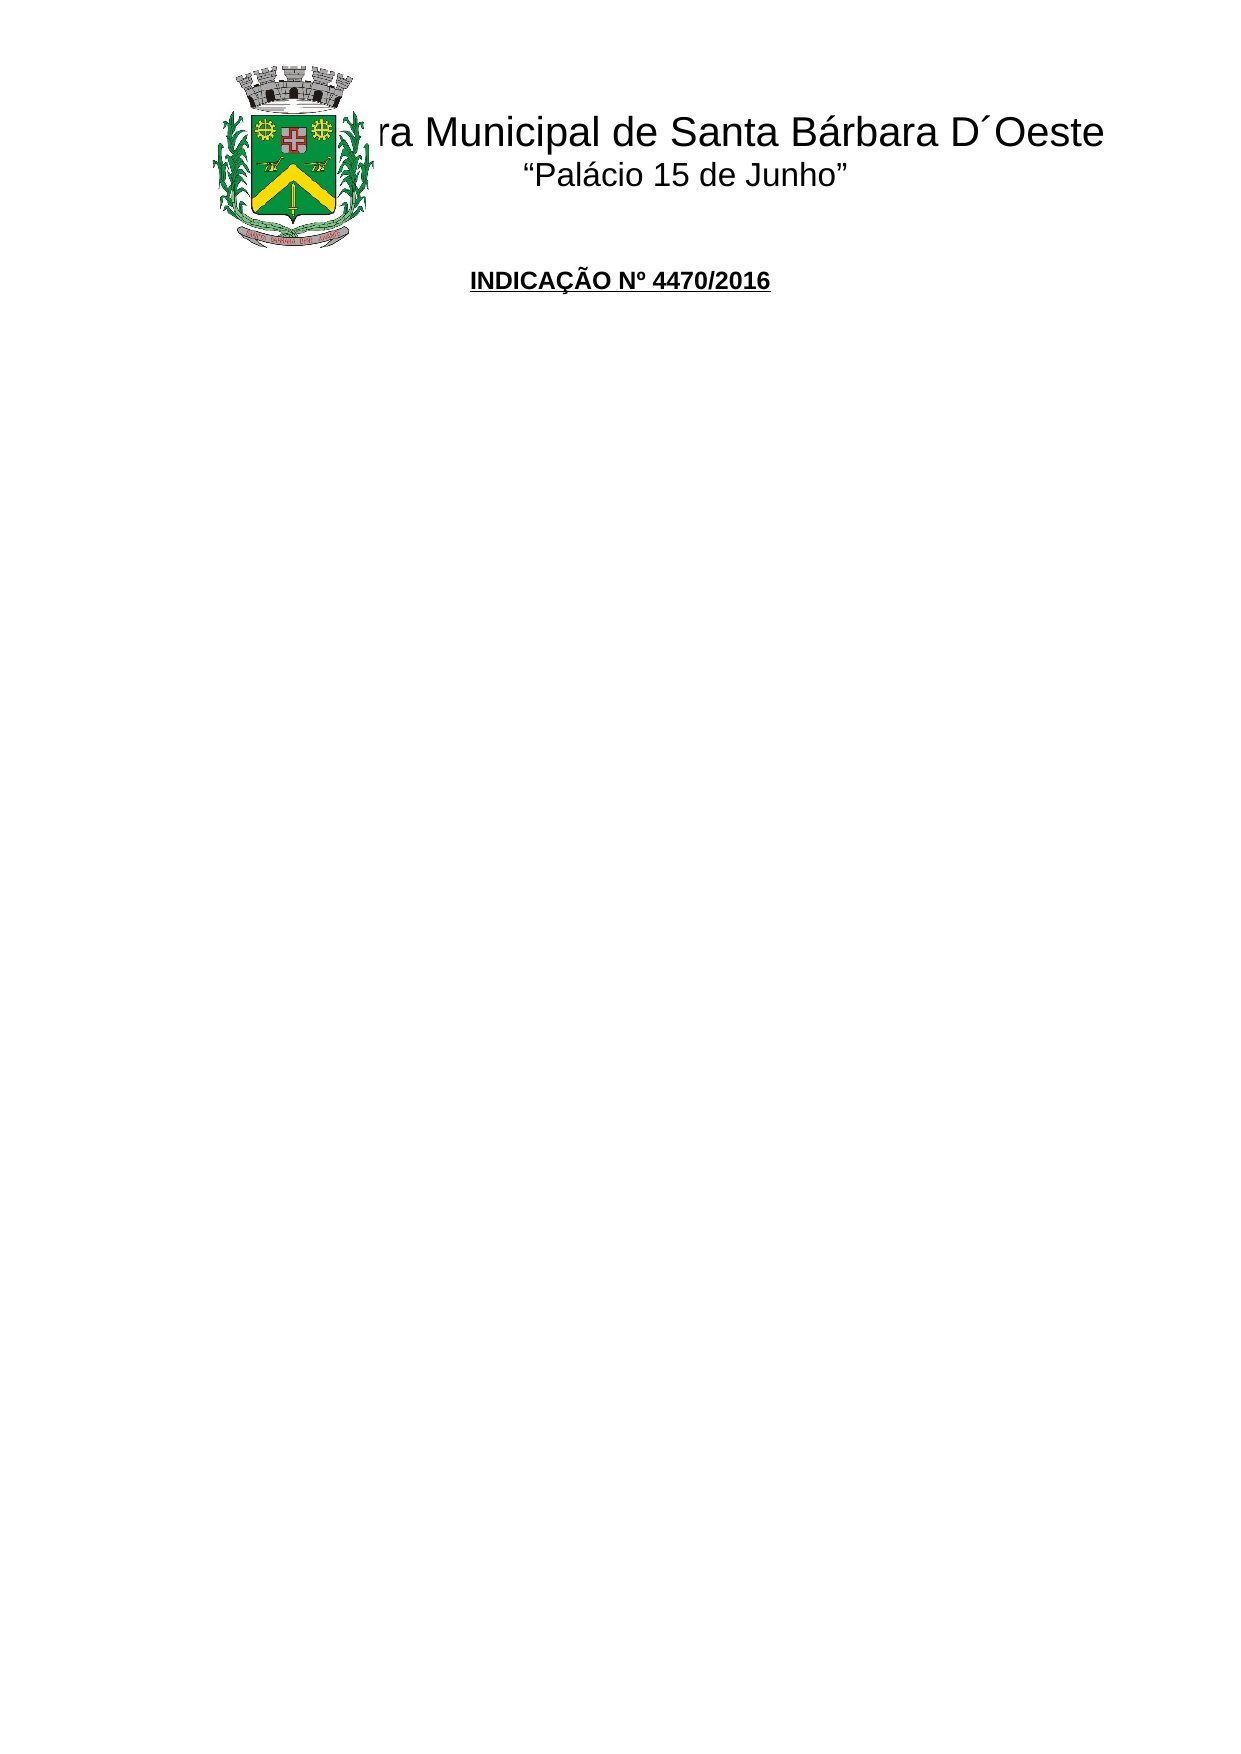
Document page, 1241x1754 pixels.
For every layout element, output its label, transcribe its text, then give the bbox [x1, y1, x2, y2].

title INDICAÇÃO Nº 4470/2016 [177, 266, 1063, 295]
picture [212, 66, 381, 255]
